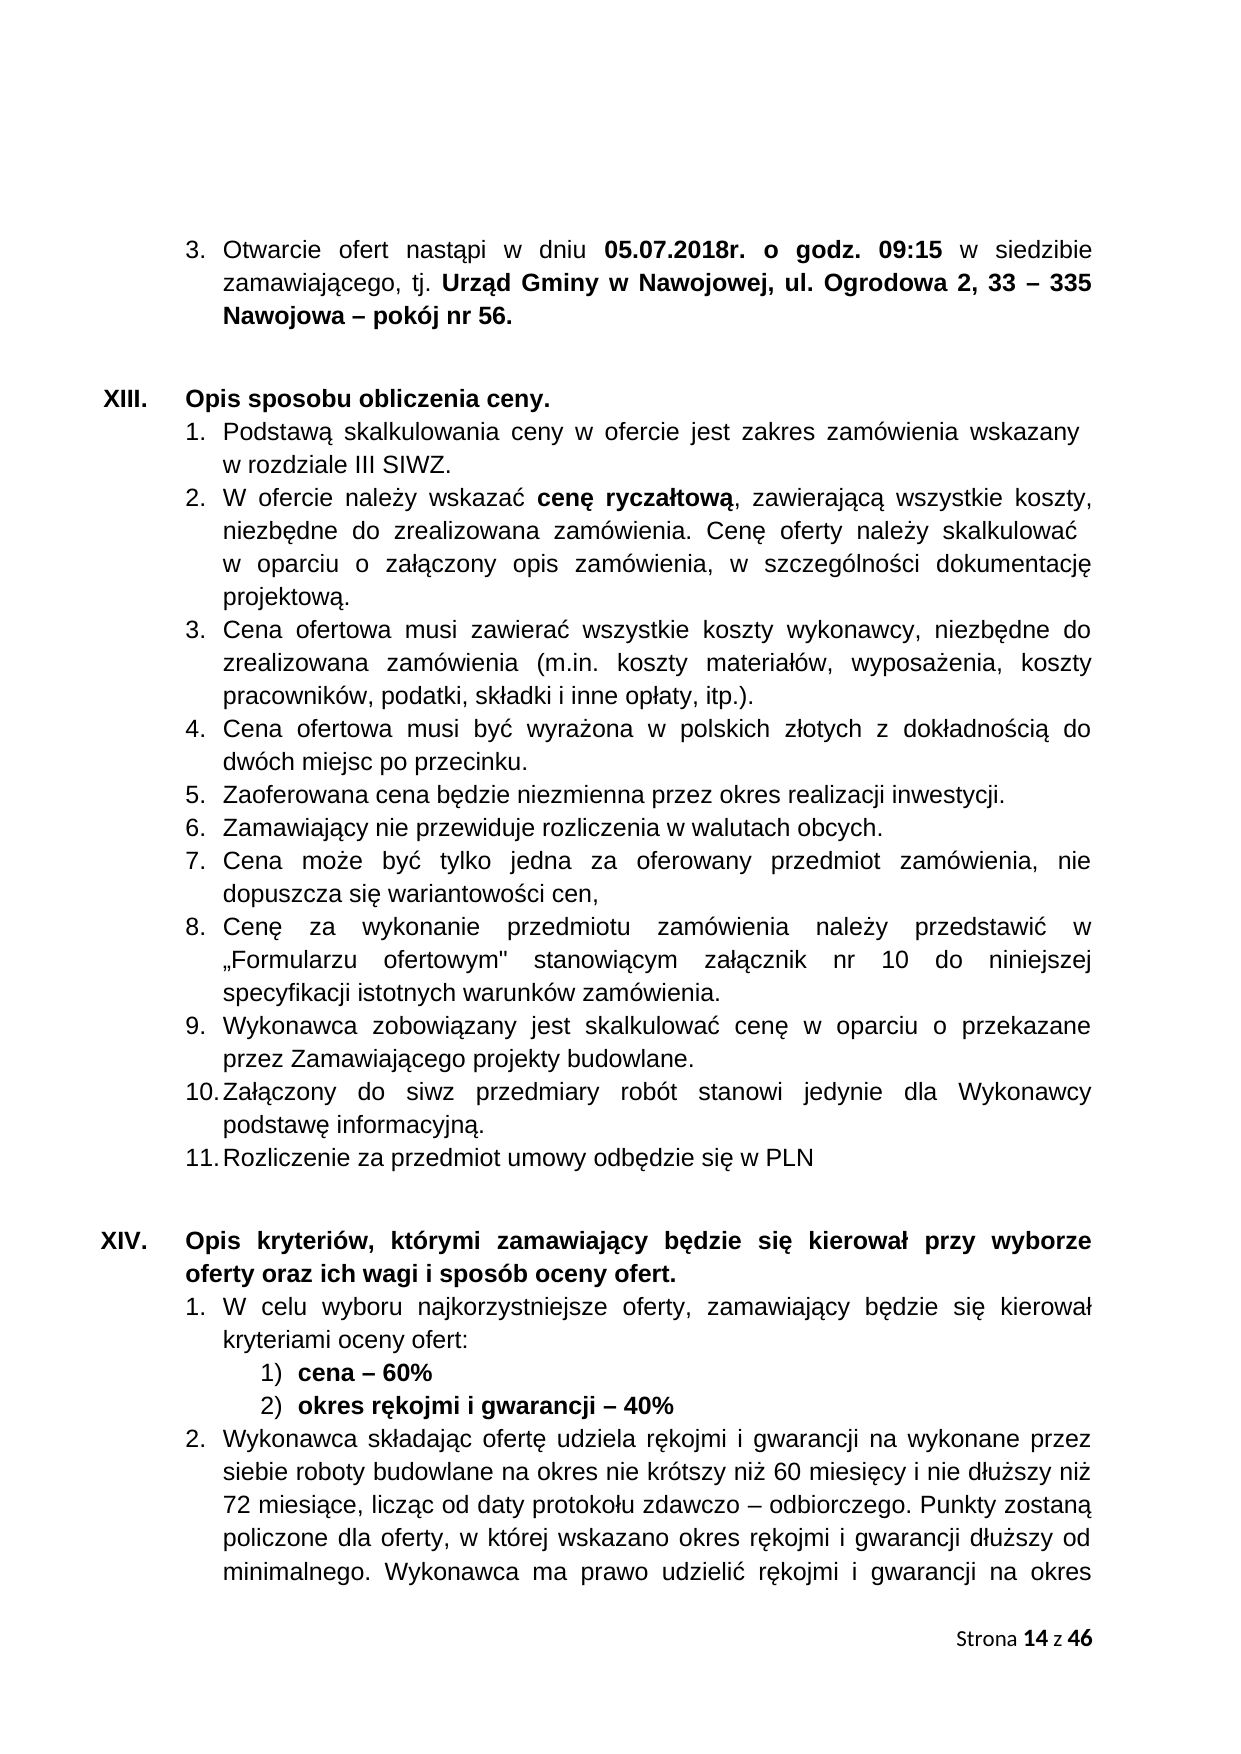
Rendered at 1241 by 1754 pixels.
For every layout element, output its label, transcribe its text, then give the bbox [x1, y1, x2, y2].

list W celu wyboru najkorzystniejsze oferty, zamawiający będzie się kierował kryteriami oceny ofert: [185, 1292, 1093, 1354]
list Podstawą skalkulowania ceny w ofercie jest zakres zamówienia wskazany w rozdziale III SIWZ. [185, 417, 1093, 478]
list Cena ofertowa musi zawierać wszystkie koszty wykonawcy, niezbędne do zrealizowana zamówienia (m.in. koszty materiałów, wyposażenia, koszty pracowników, podatki, składki i inne opłaty, itp.). [185, 615, 1093, 710]
list Wykonawca zobowiązany jest skalkulować cenę w oparciu o przekazane przez Zamawiającego projekty budowlane. [185, 1011, 1093, 1073]
list Otwarcie ofert nastąpi w dniu 05.07.2018r. o godz. 09:15 w siedzibie zamawiającego, tj. Urząd Gminy w Nawojowej, ul. Ogrodowa 2, 33 – 335 Nawojowa – pokój nr 56. [185, 235, 1093, 329]
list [185, 1424, 1093, 1585]
list Zamawiający nie przewiduje rozliczenia w walutach obcych. [185, 813, 1093, 842]
list Zaoferowana cena będzie niezmienna przez okres realizacji inwestycji. [185, 780, 1093, 809]
subtitle Opis kryteriów, którymi zamawiający będzie się kierował przy wyborze oferty oraz ich wagi i sposób oceny ofert. [148, 1226, 1093, 1288]
list Cena ofertowa musi być wyrażona w polskich złotych z dokładnością do dwóch miejsc po przecinku. [185, 714, 1093, 776]
list Cenę za wykonanie przedmiotu zamówienia należy przedstawić w „Formularzu ofertowym" stanowiącym załącznik nr 10 do niniejszej specyfikacji istotnych warunków zamówienia. [185, 912, 1093, 1007]
list cena – 60% [260, 1358, 1093, 1387]
list okres rękojmi i gwarancji – 40% [260, 1391, 1093, 1420]
list W ofercie należy wskazać cenę ryczałtową, zawierającą wszystkie koszty, niezbędne do zrealizowana zamówienia. Cenę oferty należy skalkulować w oparciu o załączony opis zamówienia, w szczególności dokumentację projektową. [185, 483, 1093, 611]
list Rozliczenie za przedmiot umowy odbędzie się w PLN [185, 1143, 1093, 1172]
list Cena może być tylko jedna za oferowany przedmiot zamówienia, nie dopuszcza się wariantowości cen, [185, 846, 1093, 908]
subtitle Opis sposobu obliczenia ceny. [148, 384, 1093, 412]
list Załączony do siwz przedmiary robót stanowi jedynie dla Wykonawcy podstawę informacyjną. [185, 1077, 1093, 1139]
